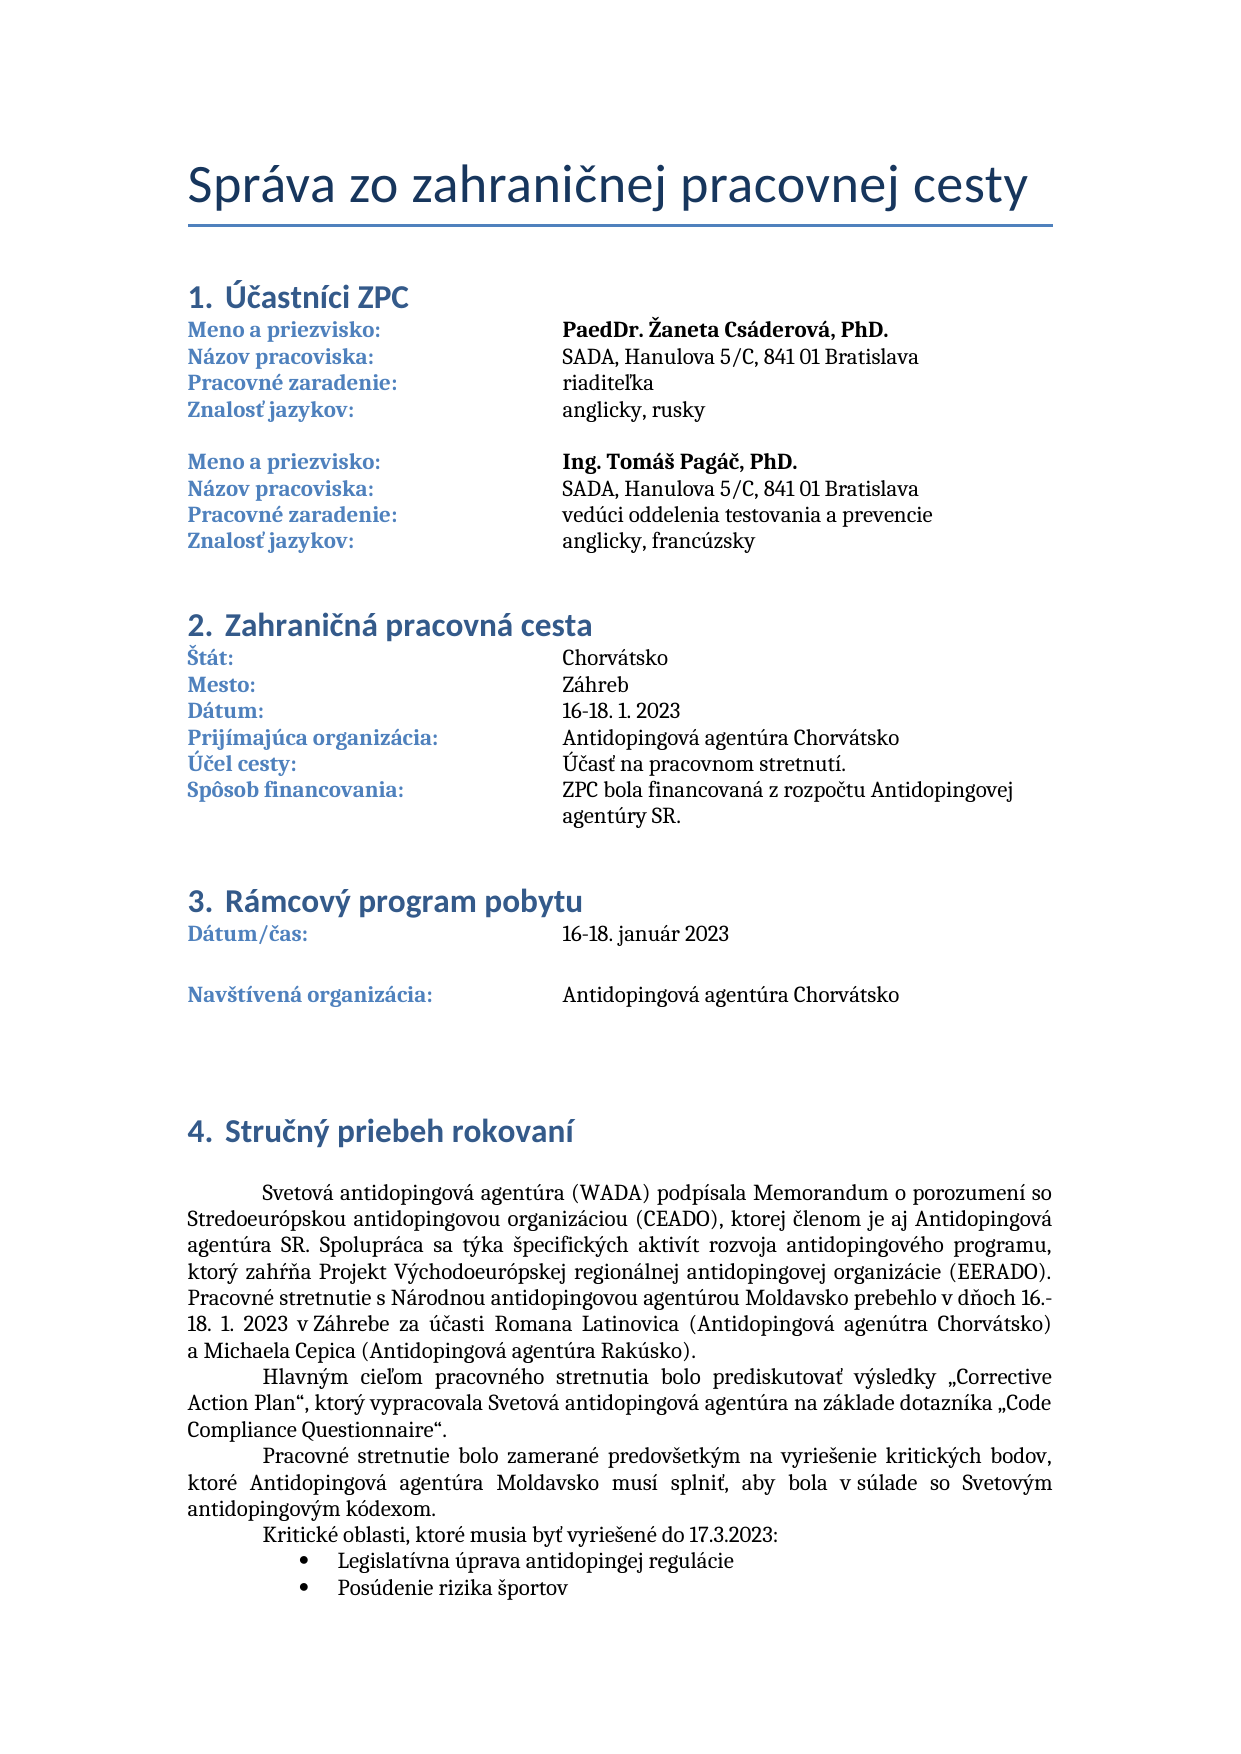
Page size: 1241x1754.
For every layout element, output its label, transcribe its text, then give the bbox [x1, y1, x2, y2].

subtitle Stručný priebeh rokovaní [187, 1110, 1053, 1151]
text Pracovné zaradenie: vedúci oddelenia testovania a prevencie [187, 502, 1053, 528]
list Legislatívna úprava antidopingej regulácie [300, 1548, 1053, 1575]
subtitle Rámcový program pobytu [187, 880, 1053, 920]
text Názov pracoviska: SADA, Hanulova 5/C, 841 01 Bratislava [187, 475, 1053, 502]
text Meno a priezvisko: Ing. Tomáš Pagáč, PhD. [187, 449, 1053, 475]
text Štát: Chorvátsko [187, 645, 1053, 672]
text Znalosť jazykov: anglicky, rusky [187, 396, 1053, 423]
text Navštívená organizácia: Antidopingová agentúra Chorvátsko [187, 973, 1053, 1008]
text Kritické oblasti, ktoré musia byť vyriešené do 17.3.2023: [187, 1522, 1053, 1548]
list Posúdenie rizika športov [300, 1575, 1053, 1601]
text Svetová antidopingová agentúra (WADA) podpísala Memorandum o porozumení so Stredoeurópskou antidopingovou organizáciou (CEADO), ktorej členom je aj Antidopingová agentúra SR. Spolupráca sa týka špecifických aktivít rozvoja antidopingového programu, ktorý zahŕňa Projekt Východoeurópskej regionálnej antidopingovej organizácie (EERADO). Pracovné stretnutie s Národnou antidopingovou agentúrou Moldavsko prebehlo v dňoch 16.-18. 1. 2023 v Záhrebe za účasti Romana Latinovica (Antidopingová agenútra Chorvátsko) a Michaela Cepica (Antidopingová agentúra Rakúsko). [187, 1179, 1053, 1364]
text Hlavným cieľom pracovného stretnutia bolo prediskutovať výsledky „Corrective Action Plan“, ktorý vypracovala Svetová antidopingová agentúra na základe dotazníka „Code Compliance Questionnaire“. [187, 1364, 1053, 1443]
text Spôsob financovania: ZPC bola financovaná z rozpočtu Antidopingovej agentúry SR. [187, 777, 1053, 830]
text Meno a priezvisko: PaedDr. Žaneta Csáderová, PhD. [187, 317, 1053, 344]
text Prijímajúca organizácia: Antidopingová agentúra Chorvátsko [187, 724, 1053, 751]
title Správa zo zahraničnej pracovnej cesty [187, 150, 1053, 227]
text Mesto: Záhreb [187, 672, 1053, 698]
text Pracovné zaradenie: riaditeľka [187, 370, 1053, 396]
text Znalosť jazykov: anglicky, francúzsky [187, 528, 1053, 554]
subtitle Účastníci ZPC [187, 277, 1053, 317]
subtitle Zahraničná pracovná cesta [187, 604, 1053, 645]
text Dátum: 16-18. 1. 2023 [187, 698, 1053, 724]
text Názov pracoviska: SADA, Hanulova 5/C, 841 01 Bratislava [187, 344, 1053, 370]
text Účel cesty: Účasť na pracovnom stretnutí. [187, 751, 1053, 777]
text Pracovné stretnutie bolo zamerané predovšetkým na vyriešenie kritických bodov, ktoré Antidopingová agentúra Moldavsko musí splniť, aby bola v súlade so Svetovým antidopingovým kódexom. [187, 1443, 1053, 1522]
text Dátum/čas: 16-18. január 2023 [187, 920, 1053, 947]
